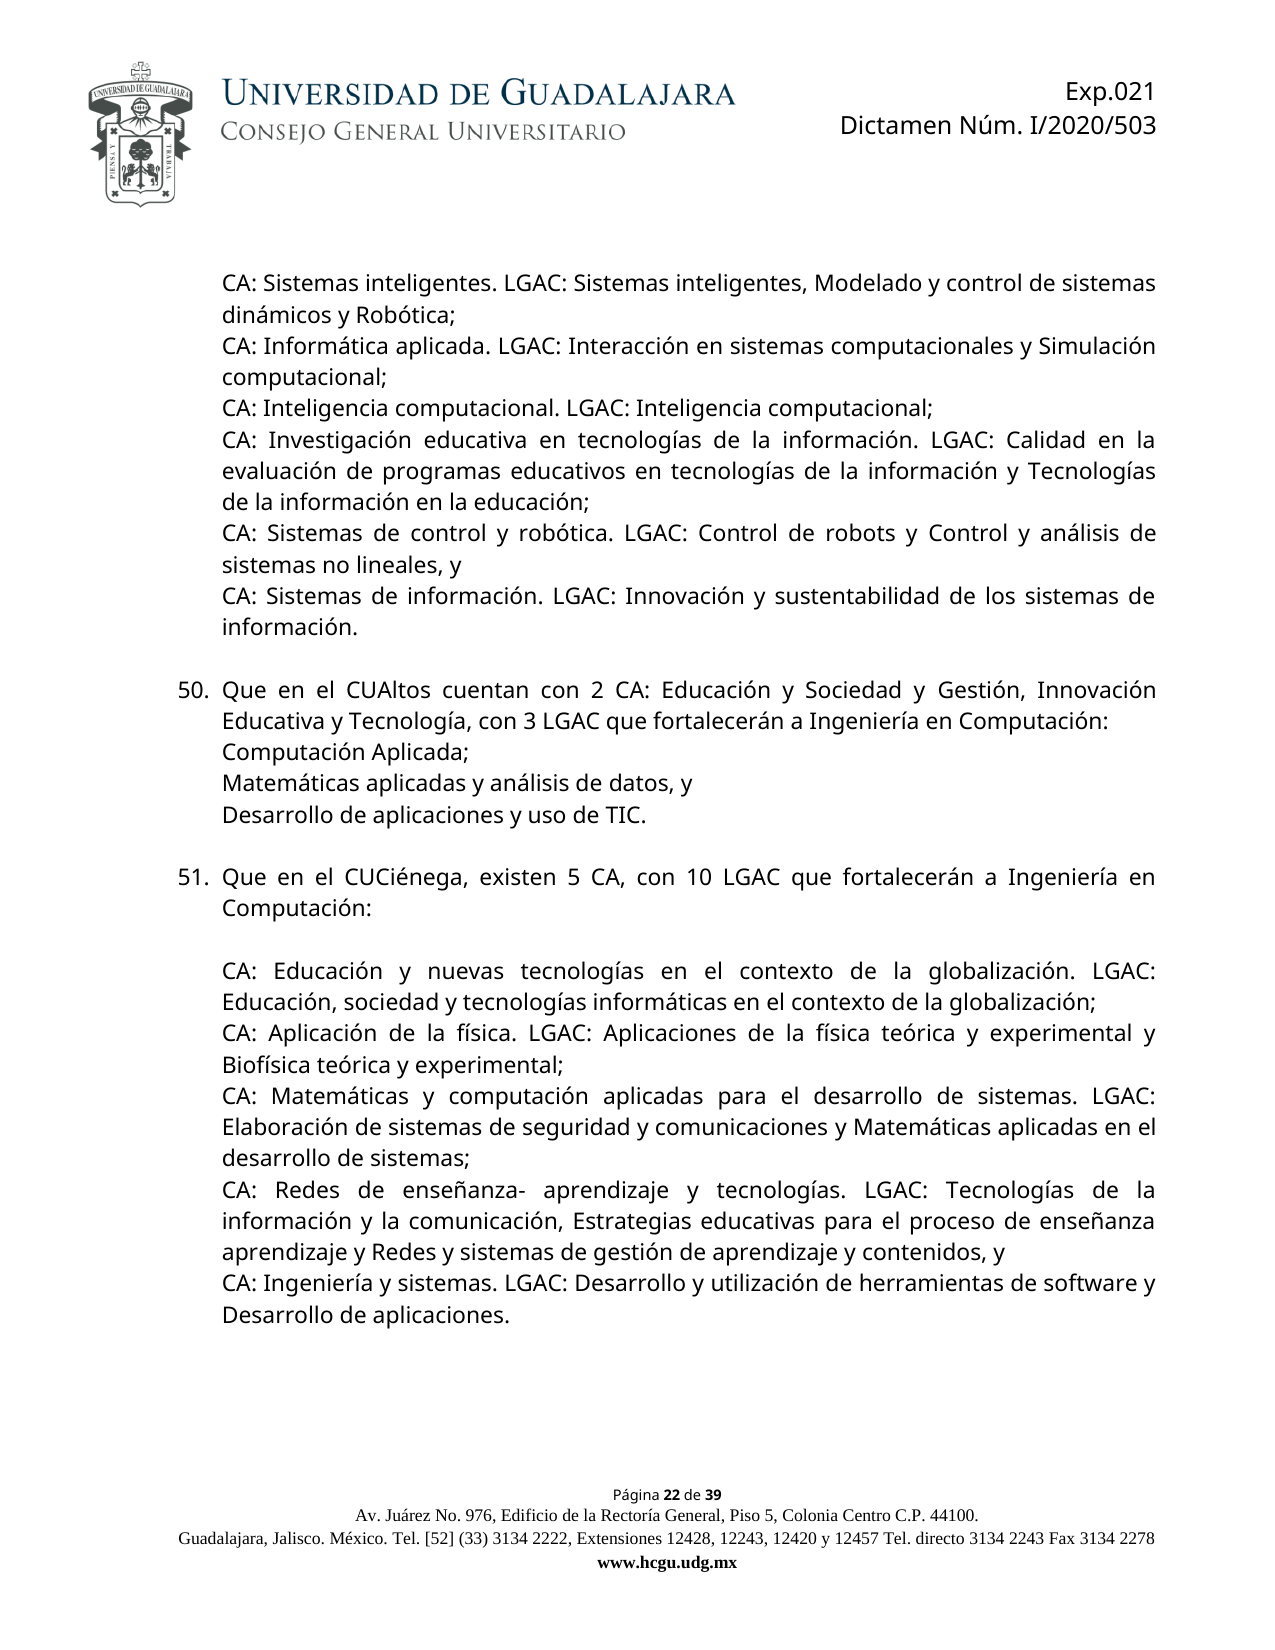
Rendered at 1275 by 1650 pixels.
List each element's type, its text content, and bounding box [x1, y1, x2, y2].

list CA: Investigación educativa en tecnologías de la información. LGAC: Calidad en la evaluación de programas educativos en tecnologías de la información y Tecnologías de la información en la educación; [222, 424, 1157, 517]
list CA: Sistemas inteligentes. LGAC: Sistemas inteligentes, Modelado y control de sistemas dinámicos y Robótica; [222, 266, 1157, 330]
list CA: Informática aplicada. LGAC: Interacción en sistemas computacionales y Simulación computacional; [222, 330, 1157, 392]
picture [0, 1, 1275, 268]
list CA: Redes de enseñanza- aprendizaje y tecnologías. LGAC: Tecnologías de la información y la comunicación, Estrategias educativas para el proceso de enseñanza aprendizaje y Redes y sistemas de gestión de aprendizaje y contenidos, y [222, 1174, 1157, 1267]
list CA: Educación y nuevas tecnologías en el contexto de la globalización. LGAC: Educación, sociedad y tecnologías informáticas en el contexto de la globalización; [222, 955, 1157, 1017]
list CA: Inteligencia computacional. LGAC: Inteligencia computacional; [222, 392, 1157, 424]
list CA: Aplicación de la física. LGAC: Aplicaciones de la física teórica y experimental y Biofísica teórica y experimental; [222, 1017, 1157, 1080]
list CA: Ingeniería y sistemas. LGAC: Desarrollo y utilización de herramientas de software y Desarrollo de aplicaciones. [222, 1267, 1157, 1330]
list Desarrollo de aplicaciones y uso de TIC. [222, 799, 1157, 830]
list CA: Matemáticas y computación aplicadas para el desarrollo de sistemas. LGAC: Elaboración de sistemas de seguridad y comunicaciones y Matemáticas aplicadas en el desarrollo de sistemas; [222, 1080, 1157, 1174]
list CA: Sistemas de control y robótica. LGAC: Control de robots y Control y análisis de sistemas no lineales, y [222, 517, 1157, 580]
list Que en el CUCiénega, existen 5 CA, con 10 LGAC que fortalecerán a Ingeniería en Computación: [177, 861, 1157, 924]
list Computación Aplicada; [222, 736, 1157, 767]
list Matemáticas aplicadas y análisis de datos, y [222, 767, 1157, 799]
list CA: Sistemas de información. LGAC: Innovación y sustentabilidad de los sistemas de información. [222, 580, 1157, 642]
list Que en el CUAltos cuentan con 2 CA: Educación y Sociedad y Gestión, Innovación Educativa y Tecnología, con 3 LGAC que fortalecerán a Ingeniería en Computación: [177, 674, 1157, 736]
